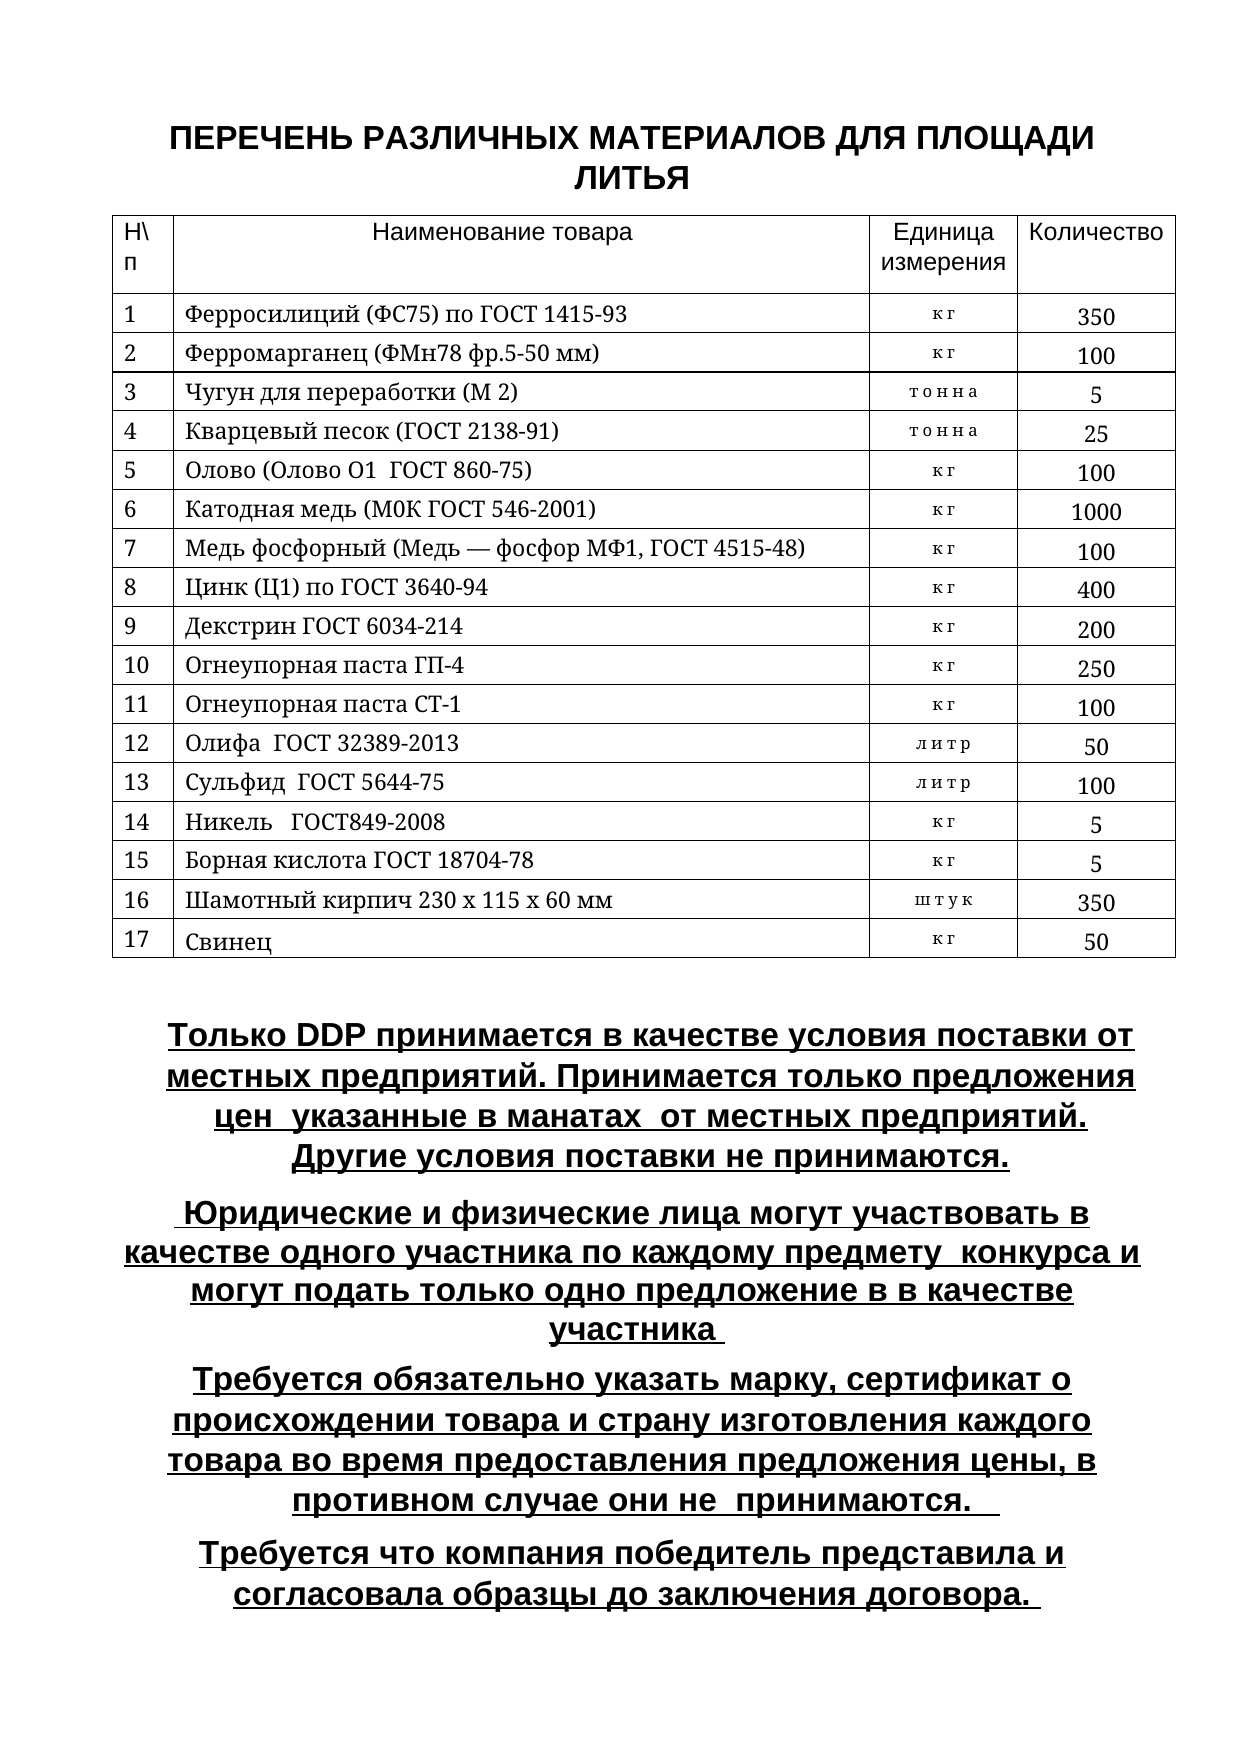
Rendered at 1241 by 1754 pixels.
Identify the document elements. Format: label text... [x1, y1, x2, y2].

table_cell 17 [113, 919, 173, 957]
table_cell к г [870, 490, 1017, 528]
table_cell к г [870, 333, 1017, 371]
table_cell к г [870, 451, 1017, 488]
table_cell 100 [1018, 333, 1175, 371]
table_cell к г [870, 802, 1017, 840]
table_header Наименование товара [174, 216, 869, 293]
table_cell Никель ГОСТ849-2008 [174, 802, 869, 840]
table_cell 9 [113, 607, 173, 645]
table_cell 5 [113, 451, 173, 488]
table_cell ш т у к [870, 880, 1017, 918]
table_cell 5 [1018, 841, 1175, 879]
table_cell 5 [1018, 373, 1175, 410]
table_cell 2 [113, 333, 173, 371]
table_cell Катодная медь (М0К ГОСТ 546-2001) [174, 490, 869, 528]
table_cell Медь фосфорный (Медь — фосфор МФ1, ГОСТ 4515-48) [174, 529, 869, 567]
table_cell л и т р [870, 763, 1017, 801]
table_cell Свинец [174, 919, 869, 957]
table_cell 7 [113, 529, 173, 567]
table_cell к г [870, 607, 1017, 645]
text Юридические и физические лица могут участвовать в качестве одного участника по каждому предмету конкурса и могут подать только одно предложение в в качестве участника [112, 1193, 1152, 1347]
table_cell 50 [1018, 724, 1175, 762]
text Только DDP принимается в качестве условия поставки от местных предприятий. Принимается только предложения цен указанные в манатах от местных предприятий. Другие условия поставки не принимаются. [150, 1015, 1152, 1175]
table_cell л и т р [870, 724, 1017, 762]
table_cell Чугун для переработки (М 2) [174, 373, 869, 410]
table_cell Олово (Олово О1 ГОСТ 860-75) [174, 451, 869, 488]
table_cell Огнеупорная паста СТ-1 [174, 685, 869, 723]
table_cell Цинк (Ц1) по ГОСТ 3640-94 [174, 568, 869, 606]
table_cell 11 [113, 685, 173, 723]
table_cell к г [870, 646, 1017, 684]
table_cell к г [870, 529, 1017, 567]
table_cell 50 [1018, 919, 1175, 957]
table_cell 250 [1018, 646, 1175, 684]
table_cell т о н н а [870, 373, 1017, 410]
table_cell 15 [113, 841, 173, 879]
table_cell 100 [1018, 685, 1175, 723]
table_cell Декстрин ГОСТ 6034-214 [174, 607, 869, 645]
table_cell Борная кислота ГОСТ 18704-78 [174, 841, 869, 879]
table_header Количество [1018, 216, 1175, 293]
table_cell Ферросилиций (ФС75) по ГОСТ 1415-93 [174, 294, 869, 332]
table_cell 100 [1018, 451, 1175, 488]
table_cell Шамотный кирпич 230 x 115 x 60 мм [174, 880, 869, 918]
table_cell к г [870, 919, 1017, 957]
table_cell 4 [113, 411, 173, 449]
table_cell 100 [1018, 763, 1175, 801]
table_cell Ферромарганец (ФМн78 фр.5-50 мм) [174, 333, 869, 371]
table_cell к г [870, 294, 1017, 332]
table_cell 13 [113, 763, 173, 801]
table_cell 8 [113, 568, 173, 606]
table_cell 14 [113, 802, 173, 840]
table_cell 1000 [1018, 490, 1175, 528]
table_cell 100 [1018, 529, 1175, 567]
table_cell 12 [113, 724, 173, 762]
text Требуется что компания победитель представила и согласовала образцы до заключения договора. [112, 1533, 1152, 1612]
table_cell 1 [113, 294, 173, 332]
table_cell 3 [113, 373, 173, 410]
table_cell Олифа ГОСТ 32389-2013 [174, 724, 869, 762]
table_cell 200 [1018, 607, 1175, 645]
table_cell 350 [1018, 294, 1175, 332]
table_cell 400 [1018, 568, 1175, 606]
table_cell 5 [1018, 802, 1175, 840]
table_cell 350 [1018, 880, 1175, 918]
table_cell Сульфид ГОСТ 5644-75 [174, 763, 869, 801]
table_cell к г [870, 568, 1017, 606]
table_header Н\п [113, 216, 173, 293]
table_cell Огнеупорная паста ГП-4 [174, 646, 869, 684]
table_cell 6 [113, 490, 173, 528]
table_cell т о н н а [870, 411, 1017, 449]
table_cell 25 [1018, 411, 1175, 449]
table_header Единица измерения [870, 216, 1017, 293]
table_cell 10 [113, 646, 173, 684]
text ПЕРЕЧЕНЬ РАЗЛИЧНЫХ МАТЕРИАЛОВ ДЛЯ ПЛОЩАДИ ЛИТЬЯ [112, 118, 1152, 197]
table_cell к г [870, 841, 1017, 879]
table_cell Кварцевый песок (ГОСТ 2138-91) [174, 411, 869, 449]
text Требуется обязательно указать марку, сертификат о происхождении товара и страну изготовления каждого товара во время предоставления предложения цены, в противном случае они не принимаются. [112, 1359, 1152, 1519]
table_cell к г [870, 685, 1017, 723]
table_cell 16 [113, 880, 173, 918]
